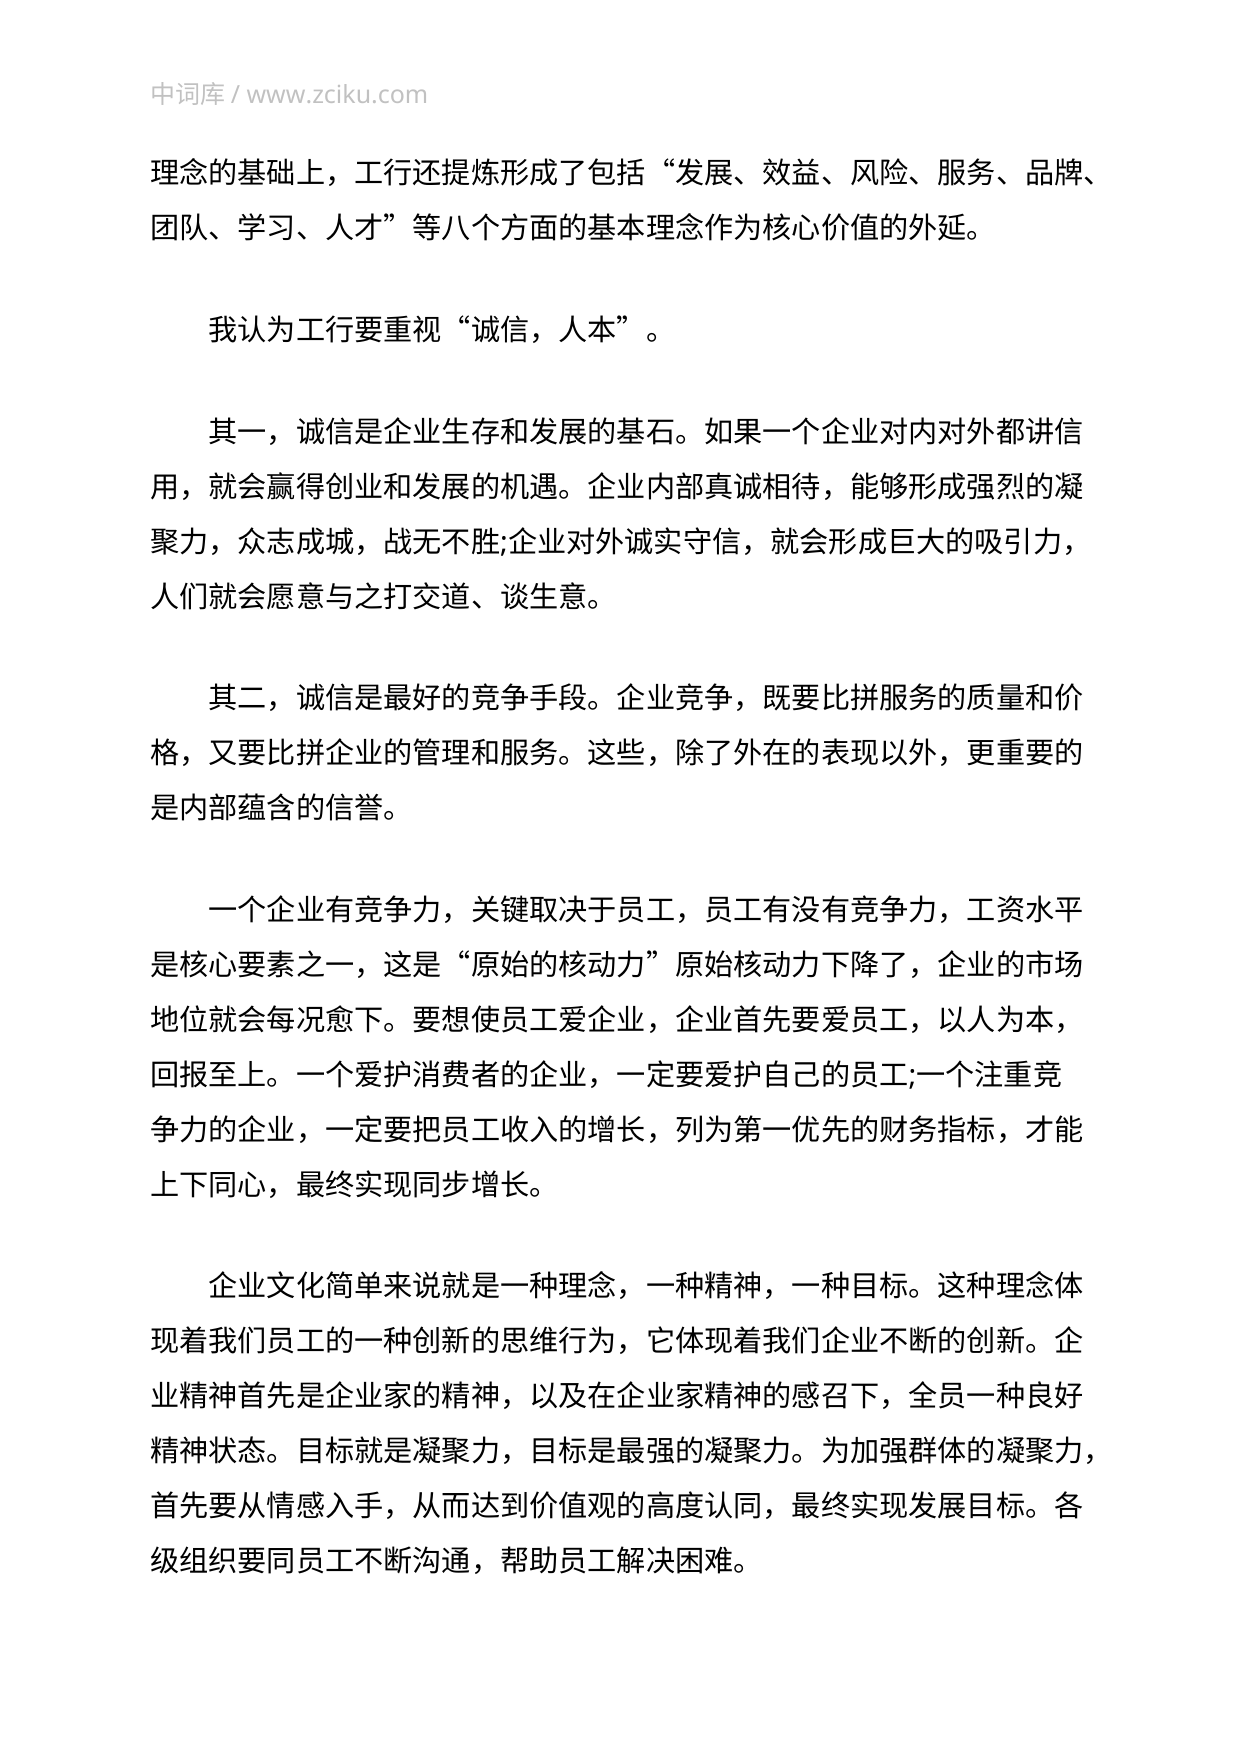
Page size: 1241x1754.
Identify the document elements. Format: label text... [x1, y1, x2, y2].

text 其一，诚信是企业生存和发展的基石。如果一个企业对内对外都讲信用，就会赢得创业和发展的机遇。企业内部真诚相待，能够形成强烈的凝聚力，众志成城，战无不胜;企业对外诚实守信，就会形成巨大的吸引力，人们就会愿意与之打交道、谈生意。 [150, 408, 1090, 616]
text 企业文化简单来说就是一种理念，一种精神，一种目标。这种理念体现着我们员工的一种创新的思维行为，它体现着我们企业不断的创新。企业精神首先是企业家的精神，以及在企业家精神的感召下，全员一种良好精神状态。目标就是凝聚力，目标是最强的凝聚力。为加强群体的凝聚力，首先要从情感入手，从而达到价值观的高度认同，最终实现发展目标。各级组织要同员工不断沟通，帮助员工解决困难。 [150, 1263, 1090, 1580]
text 其二，诚信是最好的竞争手段。企业竞争，既要比拼服务的质量和价格，又要比拼企业的管理和服务。这些，除了外在的表现以外，更重要的是内部蕴含的信誉。 [150, 675, 1090, 827]
text 我认为工行要重视“诚信，人本”。 [150, 307, 1090, 349]
text 一个企业有竞争力，关键取决于员工，员工有没有竞争力，工资水平是核心要素之一，这是“原始的核动力”原始核动力下降了，企业的市场地位就会每况愈下。要想使员工爱企业，企业首先要爱员工，以人为本，回报至上。一个爱护消费者的企业，一定要爱护自己的员工;一个注重竞争力的企业，一定要把员工收入的增长，列为第一优先的财务指标，才能上下同心，最终实现同步增长。 [150, 887, 1090, 1203]
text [150, 150, 1090, 247]
